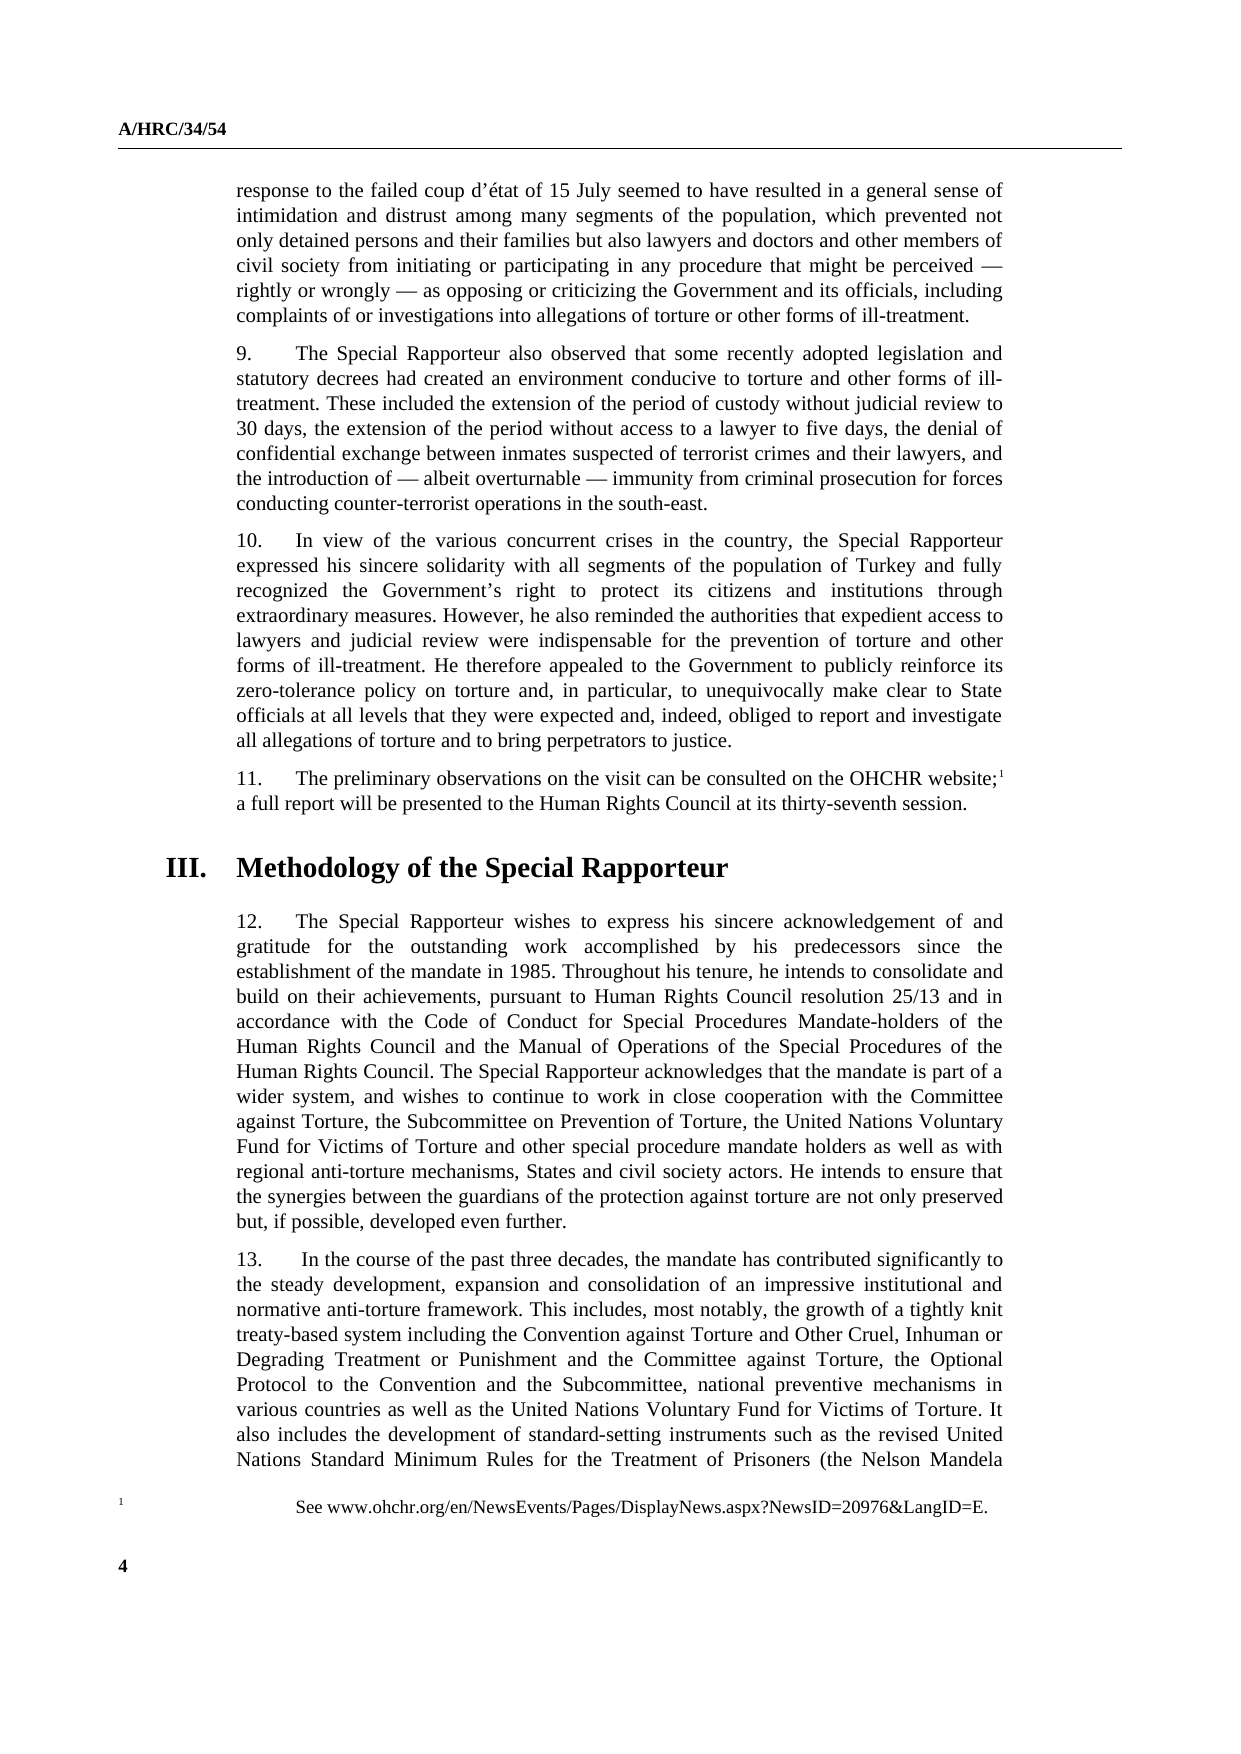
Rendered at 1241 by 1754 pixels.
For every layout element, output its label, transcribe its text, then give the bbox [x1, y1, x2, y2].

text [236, 1246, 1004, 1471]
text 12. The Special Rapporteur wishes to express his sincere acknowledgement of and gratitude for the outstanding work accomplished by his predecessors since the establishment of the mandate in 1985. Throughout his tenure, he intends to consolidate and build on their achievements, pursuant to Human Rights Council resolution 25/13 and in accordance with the Code of Conduct for Special Procedures Mandate-holders of the Human Rights Council and the Manual of Operations of the Special Procedures of the Human Rights Council. The Special Rapporteur acknowledges that the mandate is part of a wider system, and wishes to continue to work in close cooperation with the Committee against Torture, the Subcommittee on Prevention of Torture, the United Nations Voluntary Fund for Victims of Torture and other special procedure mandate holders as well as with regional anti-torture mechanisms, States and civil society actors. He intends to ensure that the synergies between the guardians of the protection against torture are not only preserved but, if possible, developed even further. [236, 908, 1004, 1233]
text 10. In view of the various concurrent crises in the country, the Special Rapporteur expressed his sincere solidarity with all segments of the population of Turkey and fully recognized the Government’s right to protect its citizens and institutions through extraordinary measures. However, he also reminded the authorities that expedient access to lawyers and judicial review were indispensable for the prevention of torture and other forms of ill-treatment. He therefore appealed to the Government to publicly reinforce its zero-tolerance policy on torture and, in particular, to unequivocally make clear to State officials at all levels that they were expected and, indeed, obliged to report and investigate all allegations of torture and to bring perpetrators to justice. [236, 527, 1004, 752]
text 9. The Special Rapporteur also observed that some recently adopted legislation and statutory decrees had created an environment conducive to torture and other forms of ill-treatment. These included the extension of the period of custody without judicial review to 30 days, the extension of the period without access to a lawyer to five days, the denial of confidential exchange between inmates suspected of terrorist crimes and their lawyers, and the introduction of — albeit overturnable — immunity from criminal prosecution for forces conducting counter-terrorist operations in the south-east. [236, 340, 1004, 515]
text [236, 177, 1004, 327]
text III. Methodology of the Special Rapporteur [118, 852, 1004, 883]
text 11. The preliminary observations on the visit can be consulted on the OHCHR website; a full report will be presented to the Human Rights Council at its thirty-seventh session. [236, 765, 1004, 815]
